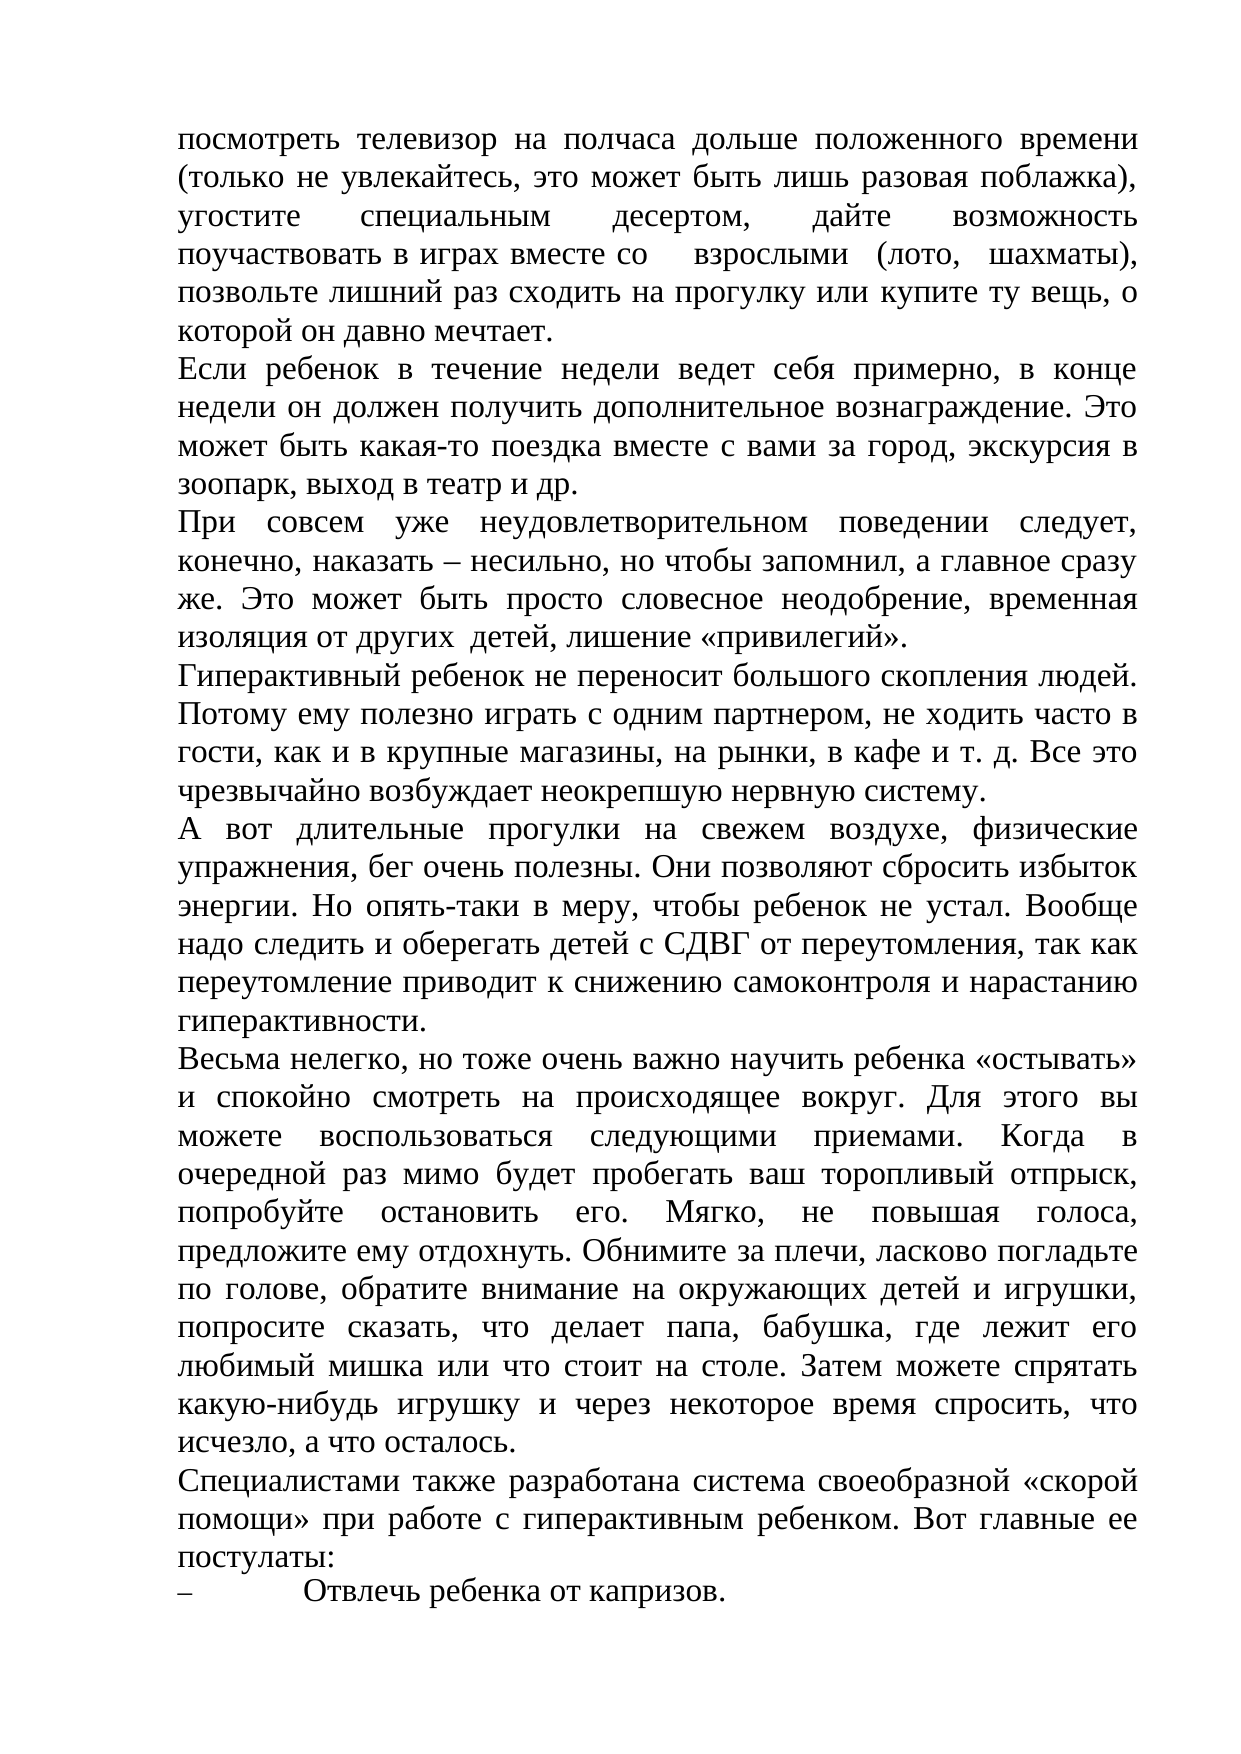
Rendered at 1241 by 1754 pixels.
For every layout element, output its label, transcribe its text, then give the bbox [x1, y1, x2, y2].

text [177, 118, 1138, 348]
text При совсем уже неудовлетворительном поведении следует, конечно, наказать – несильно, но чтобы запомнил, а главное сразу же. Это может быть просто словесное неодобрение, временная изоляция от других детей, лишение «привилегий». [177, 501, 1138, 655]
text Специалистами также разработана система своеобразной «скорой помощи» при работе с гиперактивным ребенком. Вот главные ее постулаты: [177, 1460, 1138, 1575]
list Отвлечь ребенка от капризов. [177, 1575, 1152, 1608]
text Если ребенок в течение недели ведет себя примерно, в конце недели он должен получить дополнительное вознаграждение. Это может быть какая-то поездка вместе с вами за город, экскурсия в зоопарк, выход в театр и др. [177, 348, 1138, 501]
text Гиперактивный ребенок не переносит большого скопления людей. Потому ему полезно играть с одним партнером, не ходить часто в гости, как и в крупные магазины, на рынки, в кафе и т. д. Все это чрезвычайно возбуждает неокрепшую нервную систему. [177, 655, 1138, 808]
text А вот длительные прогулки на свежем воздухе, физические упражнения, бег очень полезны. Они позволяют сбросить избыток энергии. Но опять-таки в меру, чтобы ребенок не устал. Вообще надо следить и оберегать детей с СДВГ от переутомления, так как переутомление приводит к снижению самоконтроля и нарастанию гиперактивности. [177, 808, 1138, 1038]
text Весьма нелегко, но тоже очень важно научить ребенка «остывать» и спокойно смотреть на происходящее вокруг. Для этого вы можете воспользоваться следующими приемами. Когда в очередной раз мимо будет пробегать ваш торопливый отпрыск, попробуйте остановить его. Мягко, не повышая голоса, предложите ему отдохнуть. Обнимите за плечи, ласково погладьте по голове, обратите внимание на окружающих детей и игрушки, попросите сказать, что делает папа, бабушка, где лежит его любимый мишка или что стоит на столе. Затем можете спрятать какую-нибудь игрушку и через некоторое время спросить, что исчезло, а что осталось. [177, 1038, 1138, 1460]
